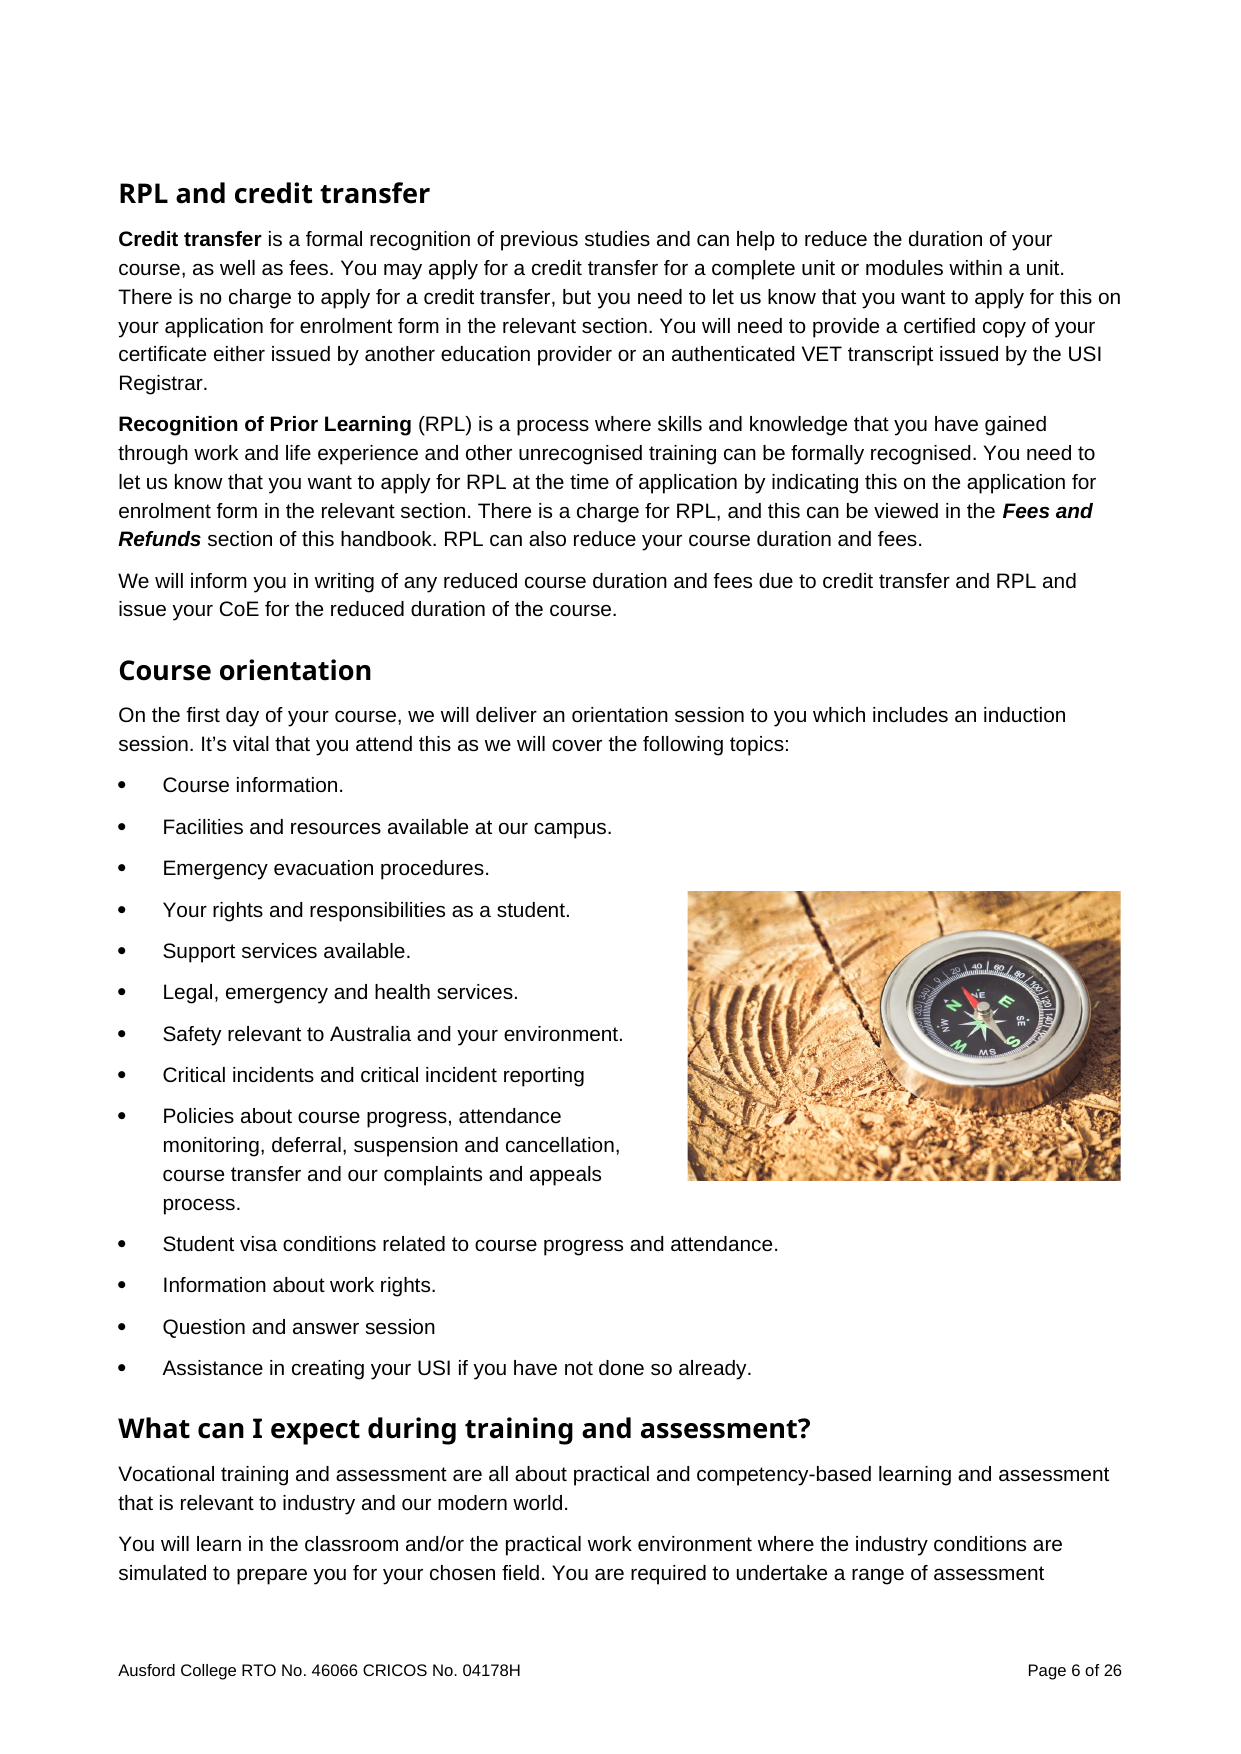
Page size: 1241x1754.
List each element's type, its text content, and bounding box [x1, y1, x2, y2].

picture [687, 1046, 1121, 1063]
text Student visa conditions related to course progress and attendance. [118, 1232, 1122, 1256]
text Emergency evacuation procedures. [118, 856, 1122, 880]
text Critical incidents and critical incident reporting [118, 1063, 1122, 1087]
text Recognition of Prior Learning (RPL) is a process where skills and knowledge that you have gained through work and life experience and other unrecognised training can be formally recognised. You need to let us know that you want to apply for RPL at the time of application by indicating this on the application for enrolment form in the relevant section. There is a charge for RPL, and this can be viewed in the Fees and Refunds section of this handbook. RPL can also reduce your course duration and fees. [118, 412, 1122, 551]
picture [687, 1004, 1121, 1021]
text Vocational training and assessment are all about practical and competency-based learning and assessment that is relevant to industry and our modern world. [118, 1462, 1122, 1515]
text Policies about course progress, attendance monitoring, deferral, suspension and cancellation, course transfer and our complaints and appeals process. [118, 1104, 664, 1214]
text Information about work rights. [118, 1273, 1122, 1297]
text Facilities and resources available at our campus. [118, 815, 1122, 839]
text Credit transfer is a formal recognition of previous studies and can help to reduce the duration of your course, as well as fees. You may apply for a credit transfer for a complete unit or modules within a unit. There is no charge to apply for a credit transfer, but you need to let us know that you want to apply for this on your application for enrolment form in the relevant section. You will need to provide a certified copy of your certificate either issued by another education provider or an authenticated VET transcript issued by the USI Registrar. [118, 227, 1122, 395]
text Course information. [118, 773, 1122, 797]
text Assistance in creating your USI if you have not done so already. [118, 1356, 1122, 1380]
text Safety relevant to Australia and your environment. [118, 1021, 1122, 1046]
text On the first day of your course, we will deliver an orientation session to you which includes an induction session. It’s vital that you attend this as we will cover the following topics: [118, 703, 1122, 756]
text We will inform you in writing of any reduced course duration and fees due to credit transfer and RPL and issue your CoE for the reduced duration of the course. [118, 568, 1122, 621]
text Question and answer session [118, 1314, 1122, 1338]
text Your rights and responsibilities as a student. [118, 897, 1122, 921]
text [118, 1532, 1122, 1585]
picture [687, 921, 1121, 939]
subtitle RPL and credit transfer [118, 175, 1122, 212]
subtitle Course orientation [118, 651, 1122, 688]
text Legal, emergency and health services. [118, 980, 1122, 1004]
text Support services available. [118, 939, 1122, 963]
picture [687, 963, 1121, 980]
picture [687, 1087, 1121, 1181]
subtitle What can I expect during training and assessment? [118, 1410, 1122, 1447]
picture [687, 891, 1121, 897]
